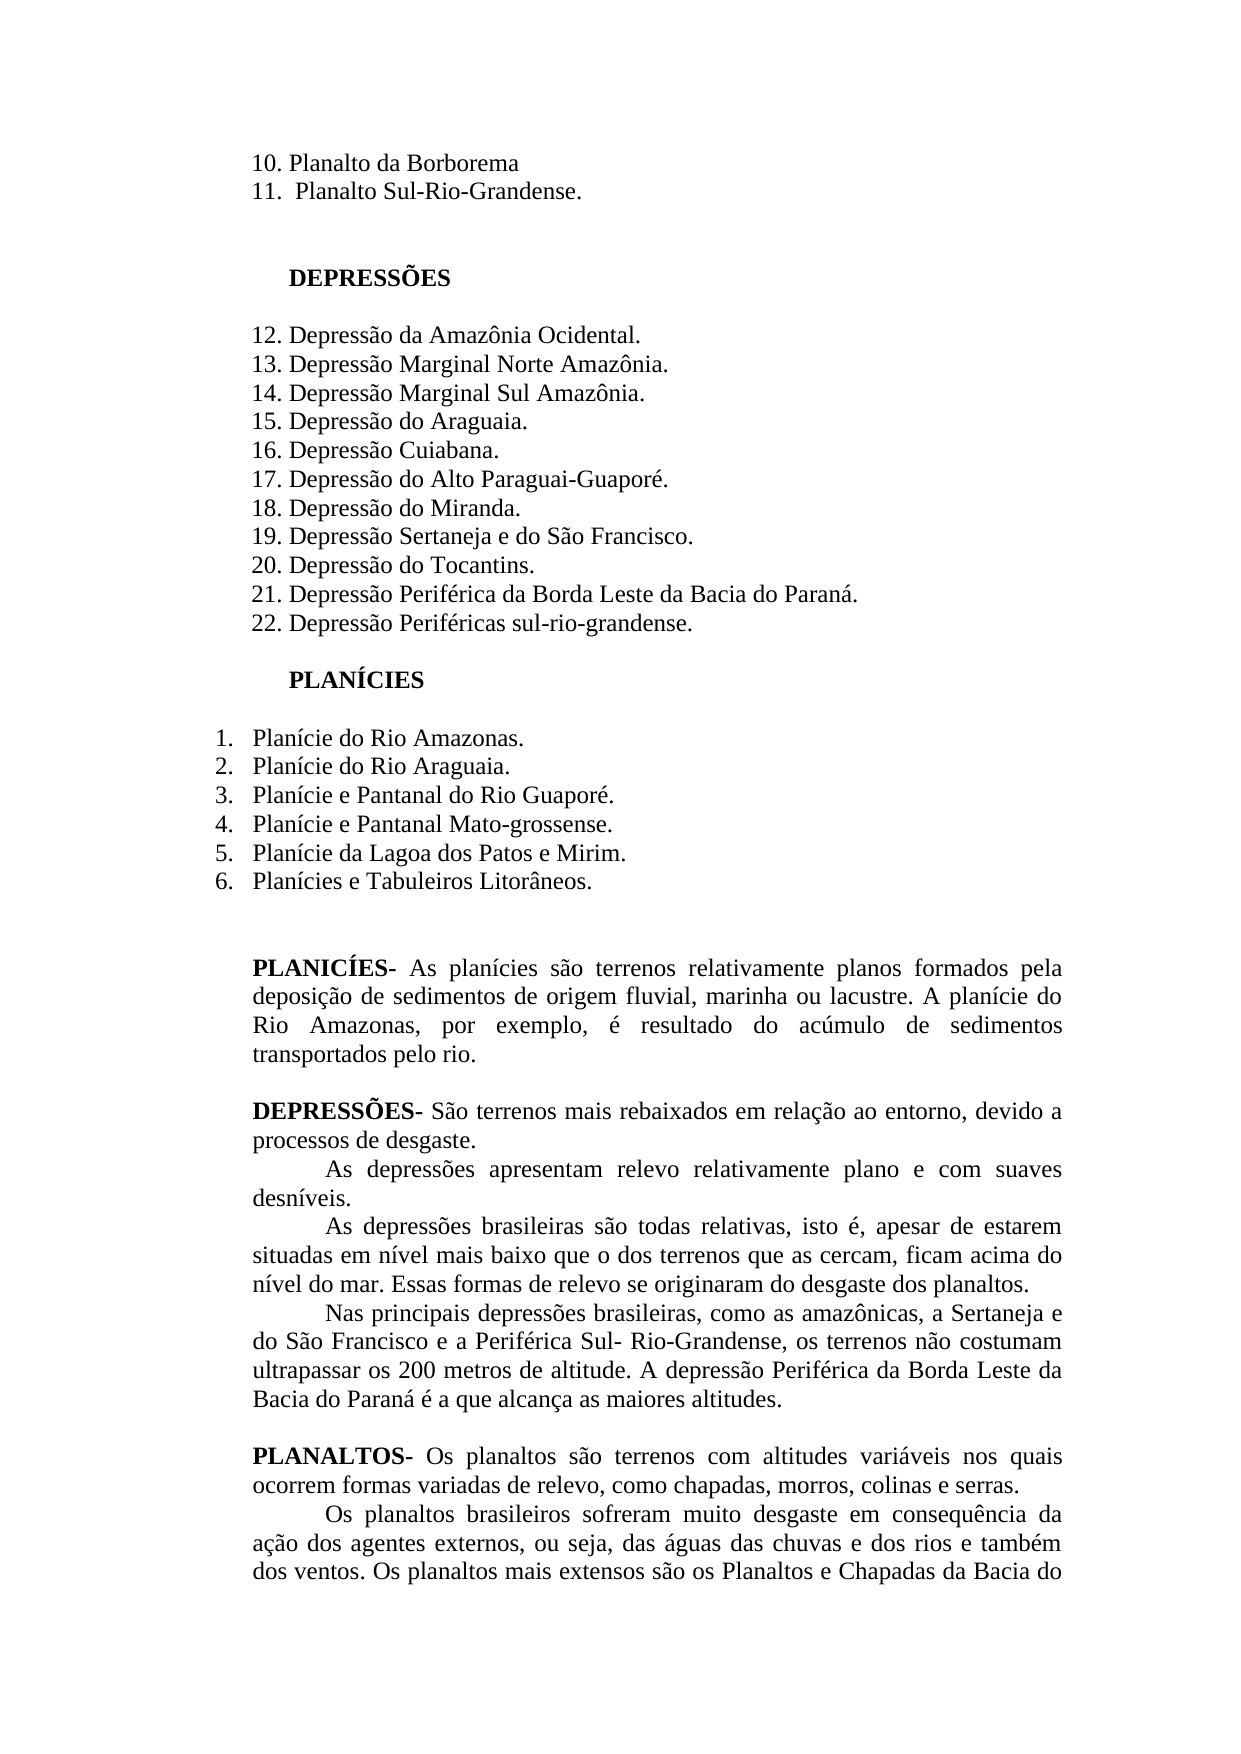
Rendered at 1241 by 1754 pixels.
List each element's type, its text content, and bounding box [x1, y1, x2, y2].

list Depressão da Amazônia Ocidental. [251, 320, 1063, 349]
list Depressão Marginal Sul Amazônia. [251, 378, 1063, 406]
list Planície do Rio Araguaia. [215, 751, 1063, 780]
list Planície da Lagoa dos Patos e Mirim. [215, 838, 1063, 866]
list Depressão Periféricas sul-rio-grandense. [251, 608, 1063, 636]
list Planície e Pantanal Mato-grossense. [215, 809, 1063, 838]
list Nas principais depressões brasileiras, como as amazônicas, a Sertaneja e do São Francisco e a Periférica Sul- Rio-Grandense, os terrenos não costumam ultrapassar os 200 metros de altitude. A depressão Periférica da Borda Leste da Bacia do Paraná é a que alcança as maiores altitudes. [252, 1298, 1063, 1413]
list PLANALTOS- Os planaltos são terrenos com altitudes variáveis nos quais ocorrem formas variadas de relevo, como chapadas, morros, colinas e serras. [252, 1441, 1063, 1499]
list Depressão do Tocantins. [251, 550, 1063, 579]
list Planície do Rio Amazonas. [215, 723, 1063, 751]
list Depressão Sertaneja e do São Francisco. [251, 521, 1063, 550]
list Depressão do Miranda. [251, 493, 1063, 521]
list Planalto da Borborema [251, 148, 1063, 176]
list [252, 1499, 1063, 1585]
list Planalto Sul-Rio-Grandense. [251, 176, 1063, 205]
list Planície e Pantanal do Rio Guaporé. [215, 780, 1063, 809]
list As depressões apresentam relevo relativamente plano e com suaves desníveis. [252, 1154, 1063, 1211]
list As depressões brasileiras são todas relativas, isto é, apesar de estarem situadas em nível mais baixo que o dos terrenos que as cercam, ficam acima do nível do mar. Essas formas de relevo se originaram do desgaste dos planaltos. [252, 1211, 1063, 1298]
list PLANICÍES- As planícies são terrenos relativamente planos formados pela deposição de sedimentos de origem fluvial, marinha ou lacustre. A planície do Rio Amazonas, por exemplo, é resultado do acúmulo de sedimentos transportados pelo rio. [252, 953, 1063, 1068]
list Depressão Cuiabana. [251, 435, 1063, 464]
list PLANÍCIES [288, 665, 1063, 694]
list Depressão do Araguaia. [251, 406, 1063, 435]
list DEPRESSÕES [288, 263, 1063, 291]
list Depressão Marginal Norte Amazônia. [251, 349, 1063, 378]
list Planícies e Tabuleiros Litorâneos. [215, 866, 1063, 895]
list Depressão Periférica da Borda Leste da Bacia do Paraná. [251, 579, 1063, 608]
list DEPRESSÕES- São terrenos mais rebaixados em relação ao entorno, devido a processos de desgaste. [252, 1096, 1063, 1154]
list Depressão do Alto Paraguai-Guaporé. [251, 464, 1063, 493]
